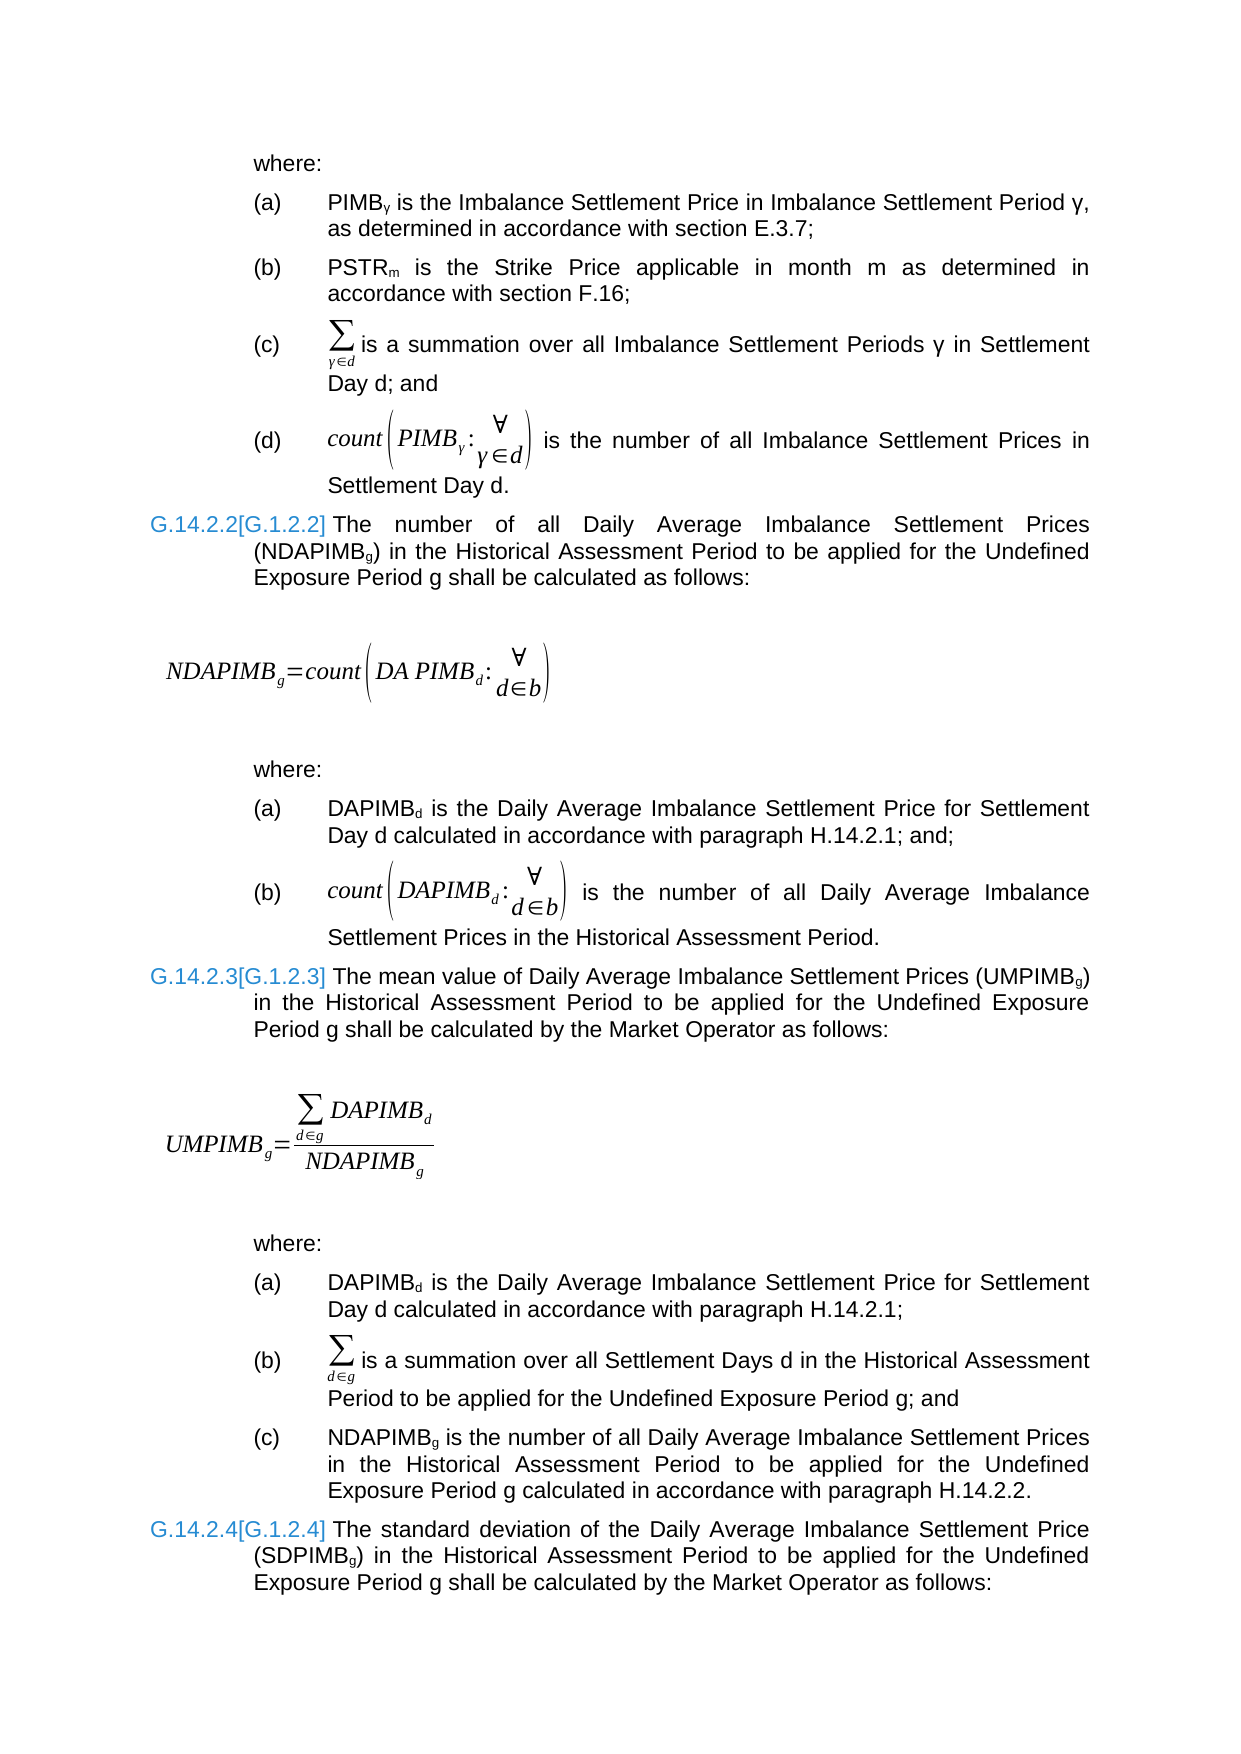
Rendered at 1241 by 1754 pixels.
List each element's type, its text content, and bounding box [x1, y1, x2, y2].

list where: [253, 1230, 1090, 1257]
text The standard deviation of the Daily Average Imbalance Settlement Price (SDPIMBg) in the Historical Assessment Period to be applied for the Undefined Exposure Period g shall be calculated by the Market Operator as follows: [150, 1516, 1090, 1595]
text DAPIMBd is the Daily Average Imbalance Settlement Price for Settlement Day d calculated in accordance with paragraph G.14.2.1; [253, 1269, 1090, 1322]
text PSTRm is the Strike Price applicable in month m as determined in accordance with section F.16; [253, 254, 1090, 307]
text is a summation over all Imbalance Settlement Periods γ in Settlement Day d; and [253, 319, 1090, 396]
text is a summation over all Settlement Days d in the Historical Assessment Period to be applied for the Undefined Exposure Period g; and [253, 1334, 1090, 1412]
text NDAPIMBg is the number of all Daily Average Imbalance Settlement Prices in the Historical Assessment Period to be applied for the Undefined Exposure Period g calculated in accordance with paragraph G.14.2.2. [253, 1424, 1090, 1503]
text is the number of all Imbalance Settlement Prices in Settlement Day d. [253, 409, 1090, 499]
list where: [253, 150, 1090, 176]
text DAPIMBd is the Daily Average Imbalance Settlement Price for Settlement Day d calculated in accordance with paragraph G.14.2.1; and; [253, 795, 1090, 848]
list where: [253, 756, 1090, 783]
text The mean value of Daily Average Imbalance Settlement Prices (UMPIMBg) in the Historical Assessment Period to be applied for the Undefined Exposure Period g shall be calculated by the Market Operator as follows: [150, 963, 1090, 1042]
text is the number of all Daily Average Imbalance Settlement Prices in the Historical Assessment Period. [253, 861, 1090, 950]
text The number of all Daily Average Imbalance Settlement Prices (NDAPIMBg) in the Historical Assessment Period to be applied for the Undefined Exposure Period g shall be calculated as follows: [150, 511, 1090, 590]
text PIMBγ is the Imbalance Settlement Price in Imbalance Settlement Period γ, as determined in accordance with section E.3.7; [253, 189, 1090, 242]
